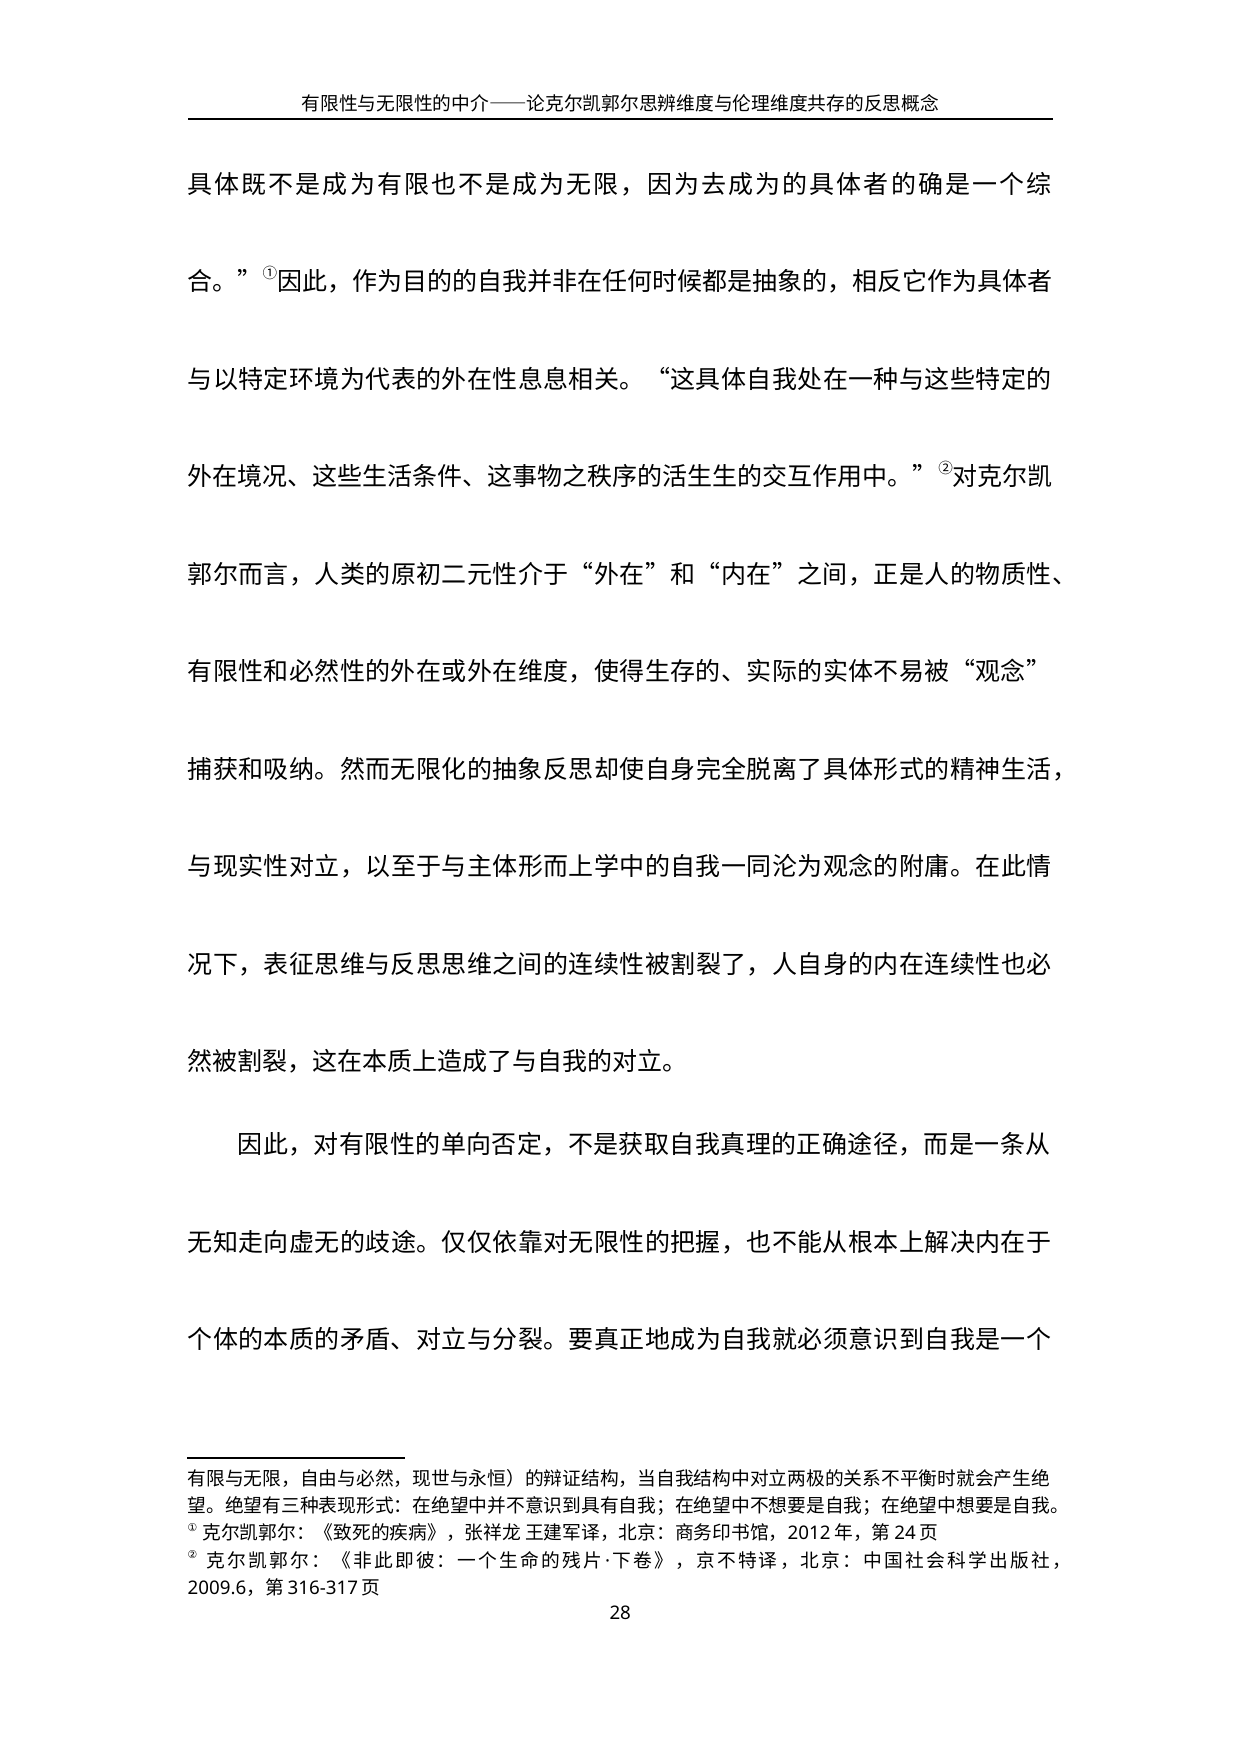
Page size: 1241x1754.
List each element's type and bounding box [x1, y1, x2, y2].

text [187, 150, 1053, 1092]
text [187, 1111, 1053, 1371]
